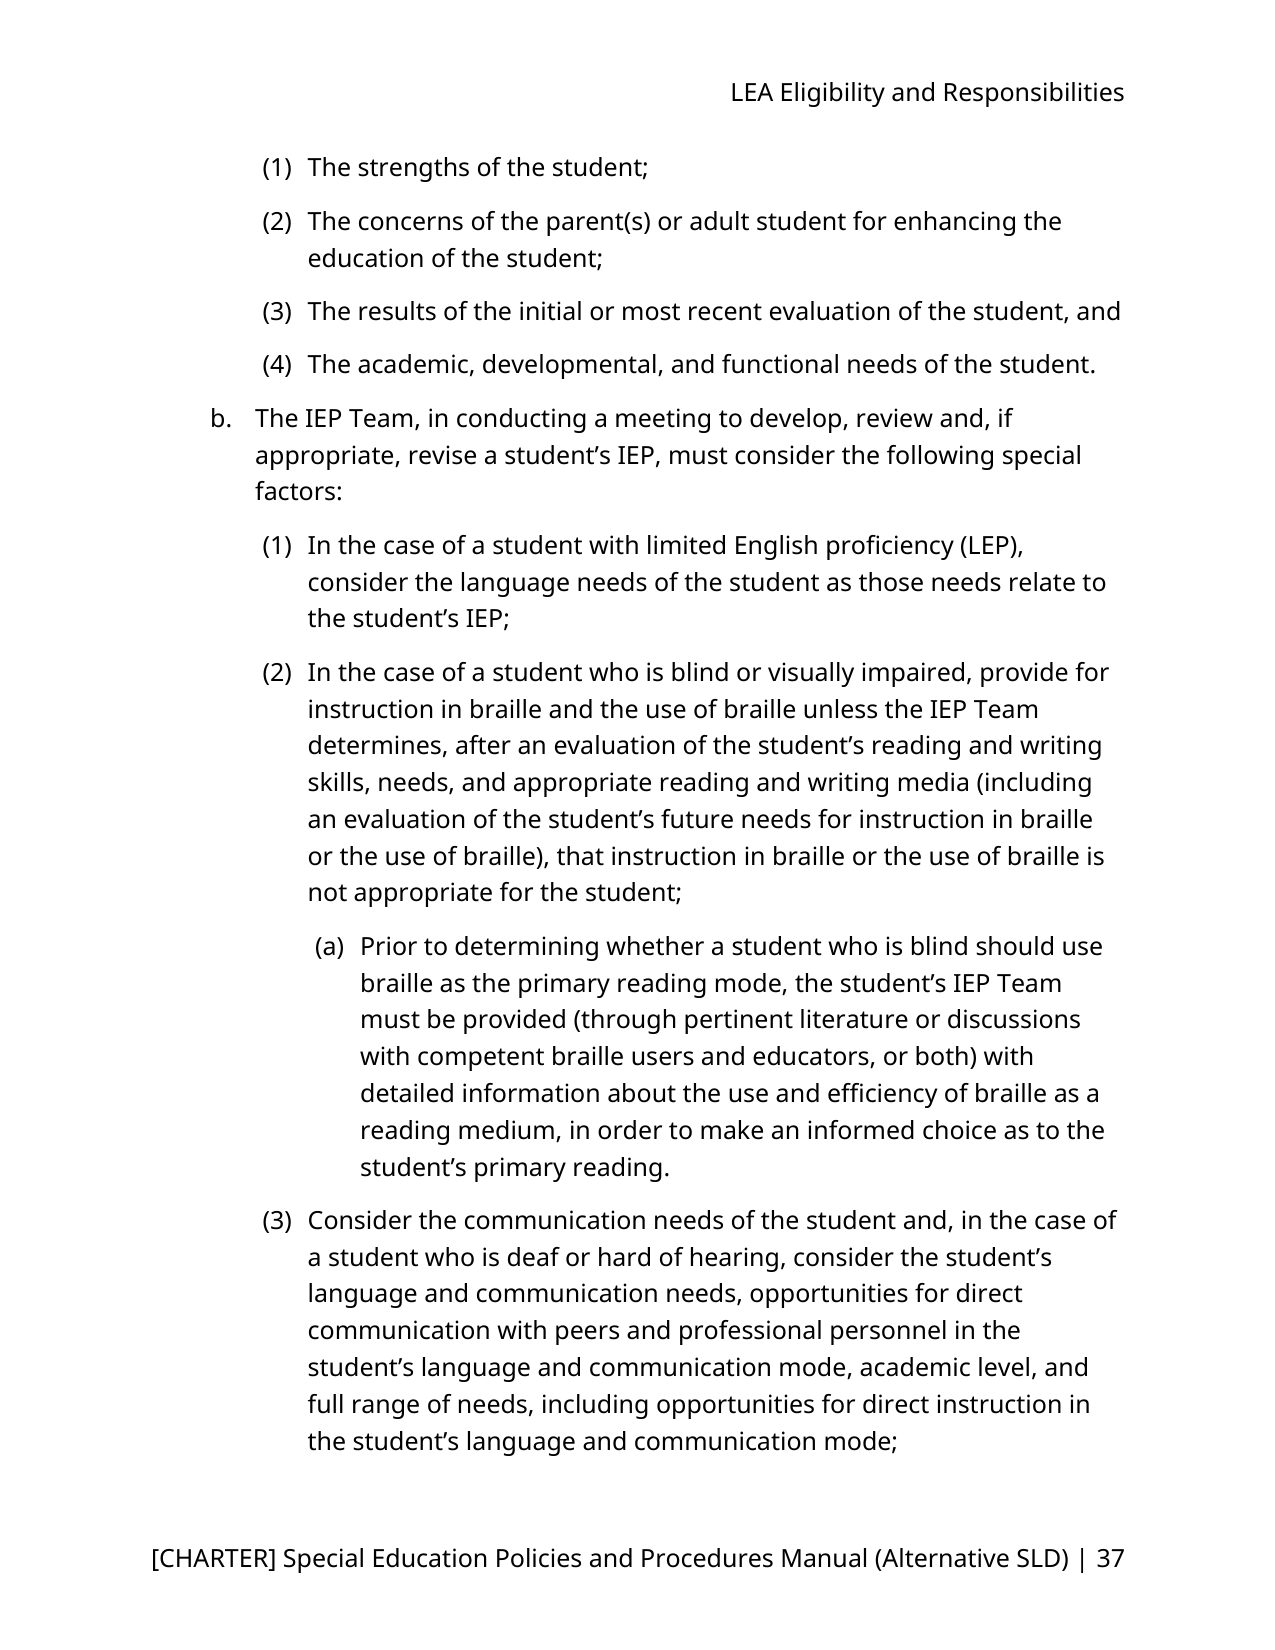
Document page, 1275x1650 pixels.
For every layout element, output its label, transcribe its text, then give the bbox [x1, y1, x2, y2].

list In the case of a student who is blind or visually impaired, provide for instruction in braille and the use of braille unless the IEP Team determines, after an evaluation of the student’s reading and writing skills, needs, and appropriate reading and writing media (including an evaluation of the student’s future needs for instruction in braille or the use of braille), that instruction in braille or the use of braille is not appropriate for the student; [262, 654, 1125, 909]
list The strengths of the student; [262, 150, 1125, 184]
list In the case of a student with limited English proficiency (LEP), consider the language needs of the student as those needs relate to the student’s IEP; [262, 527, 1125, 635]
list The concerns of the parent(s) or adult student for enhancing the education of the student; [262, 203, 1125, 274]
list The academic, developmental, and functional needs of the student. [262, 347, 1125, 381]
list Consider the communication needs of the student and, in the case of a student who is deaf or hard of hearing, consider the student’s language and communication needs, opportunities for direct communication with peers and professional personnel in the student’s language and communication mode, academic level, and full range of needs, including opportunities for direct instruction in the student’s language and communication mode; [262, 1203, 1125, 1457]
list The results of the initial or most recent evaluation of the student, and [262, 294, 1125, 328]
list Prior to determining whether a student who is blind should use braille as the primary reading mode, the student’s IEP Team must be provided (through pertinent literature or discussions with competent braille users and educators, or both) with detailed information about the use and efficiency of braille as a reading medium, in order to make an informed choice as to the student’s primary reading. [315, 928, 1125, 1183]
list The IEP Team, in conducting a meeting to develop, review and, if appropriate, revise a student’s IEP, must consider the following special factors: [210, 401, 1125, 508]
